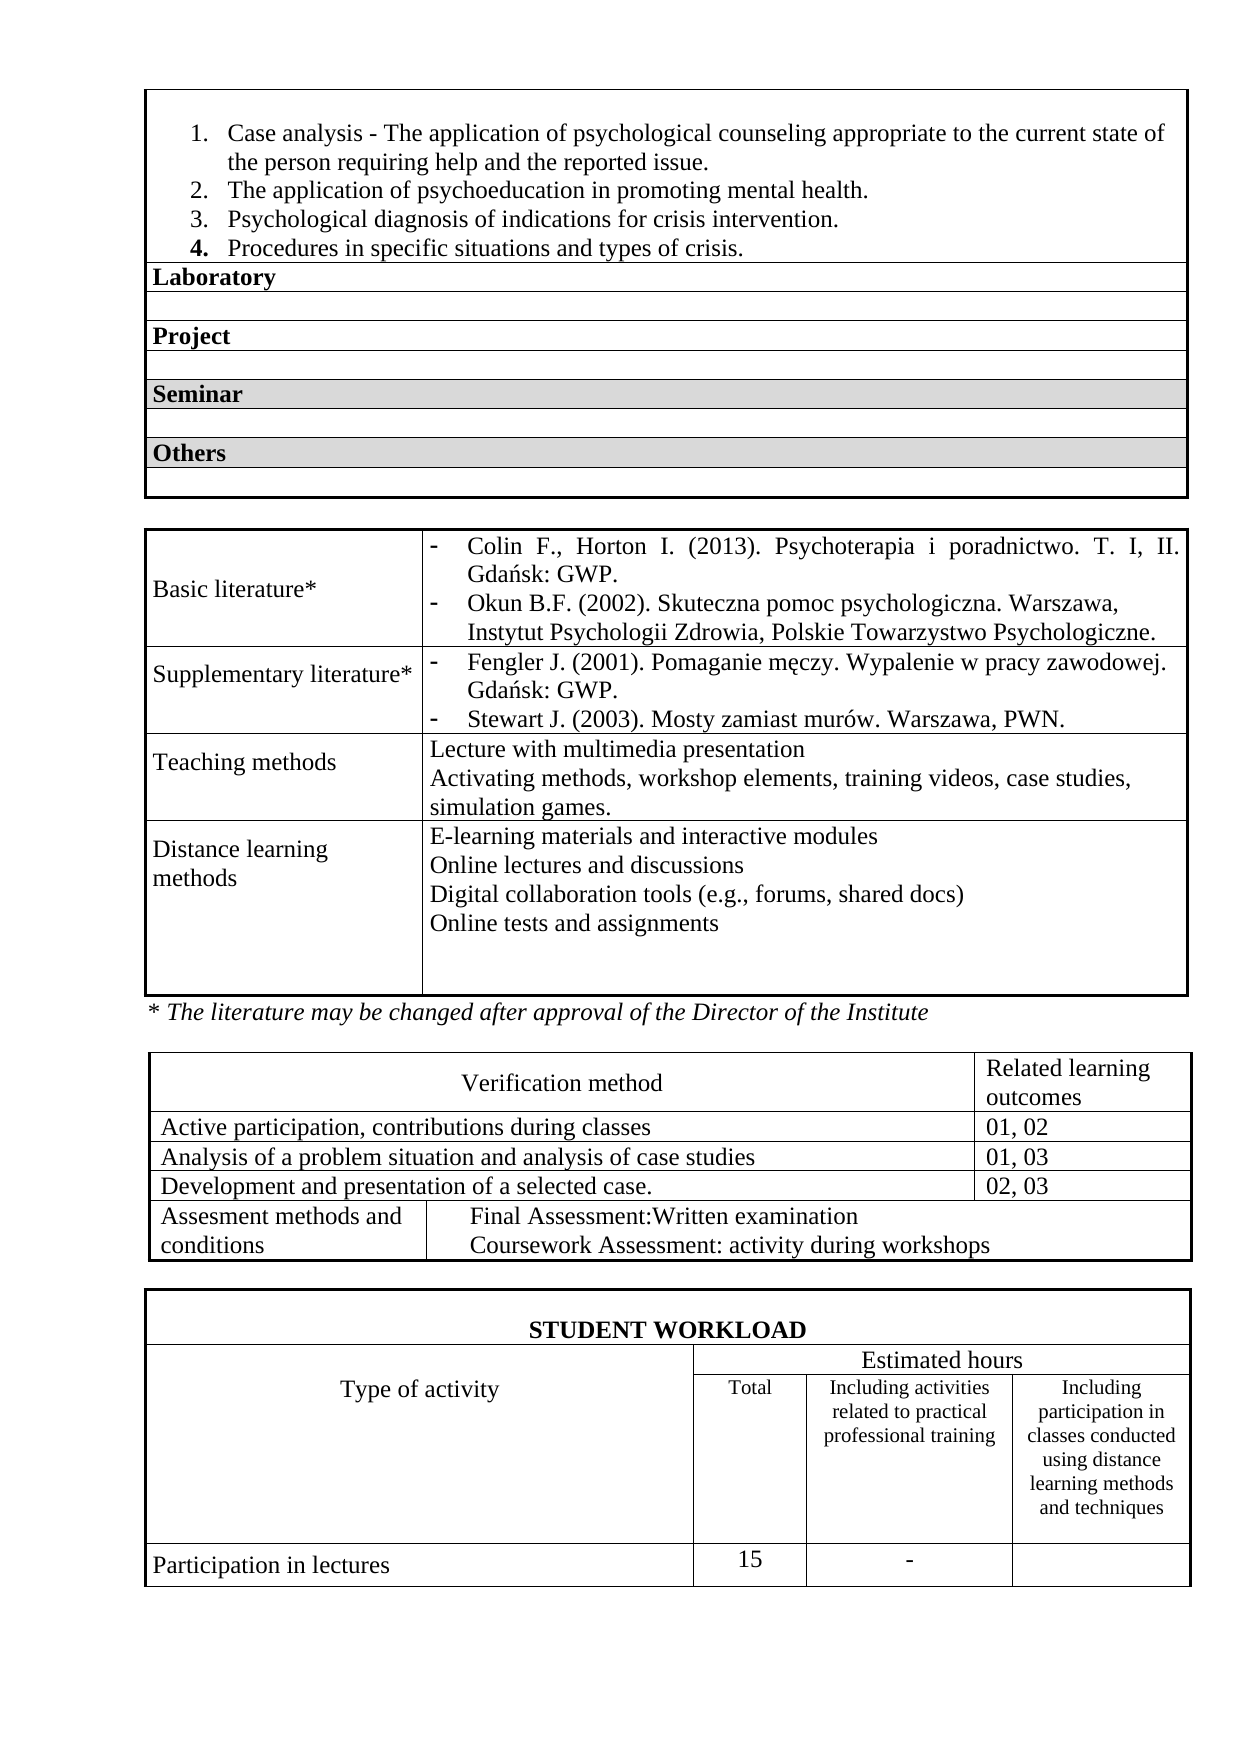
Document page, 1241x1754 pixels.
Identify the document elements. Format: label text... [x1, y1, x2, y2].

table_cell  Final Assessment:Written examination  Coursework Assessment: activity during workshops [427, 1201, 1190, 1259]
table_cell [147, 90, 1186, 262]
table_cell Including participation in classes conducted using distance learning methods and techniques [1013, 1375, 1189, 1543]
table_cell - [807, 1544, 1012, 1586]
table_cell Active participation, contributions during classes [151, 1112, 974, 1141]
table_header Verification method [151, 1053, 974, 1111]
table_cell Type of activity [147, 1345, 693, 1543]
table_cell [147, 409, 1186, 437]
table_cell E-learning materials and interactive modules Online lectures and discussions Digital collaboration tools (e.g., forums, shared docs) Online tests and assignments [423, 821, 1186, 994]
table_cell Seminar [147, 380, 1186, 408]
table_cell 15 [694, 1544, 806, 1586]
table_cell [147, 351, 1186, 379]
table_cell Laboratory [147, 263, 1186, 291]
table_cell [1013, 1544, 1189, 1586]
table_cell Participation in lectures [147, 1544, 693, 1586]
table_cell Estimated hours [694, 1345, 1189, 1374]
table_header Related learning outcomes [975, 1053, 1190, 1111]
table_cell [147, 292, 1186, 320]
table_cell 01, 03 [975, 1142, 1190, 1170]
text * The literature may be changed after approval of the Director of the Institute [148, 997, 1093, 1026]
table_cell Lecture with multimedia presentation Activating methods, workshop elements, training videos, case studies, simulation games. [423, 734, 1186, 820]
table_cell [147, 468, 1186, 496]
table_cell Supplementary literature* [147, 647, 422, 733]
table_cell 02, 03 [975, 1171, 1190, 1200]
table_header Colin F., Horton I. (2013). Psychoterapia i poradnictwo. T. I, II. Gdańsk: GWP. Okun B.F. (2002). Skuteczna pomoc psychologiczna. Warszawa, Instytut Psychologii Zdrowia, Polskie Towarzystwo Psychologiczne. [423, 531, 1186, 646]
table_cell Analysis of a problem situation and analysis of case studies [151, 1142, 974, 1170]
table_cell Distance learning methods [147, 821, 422, 994]
table_header Basic literature* [147, 531, 422, 646]
table_cell Project [147, 321, 1186, 349]
table_cell Fengler J. (2001). Pomaganie męczy. Wypalenie w pracy zawodowej. Gdańsk: GWP. Stewart J. (2003). Mosty zamiast murów. Warszawa, PWN. [423, 647, 1186, 733]
table_cell 01, 02 [975, 1112, 1190, 1141]
table_cell Assesment methods and conditions [151, 1201, 426, 1259]
table_cell Teaching methods [147, 734, 422, 820]
table_cell Including activities related to practical professional training [807, 1375, 1012, 1543]
table_cell Others [147, 438, 1186, 467]
table_cell Development and presentation of a selected case. [151, 1171, 974, 1200]
table_cell Total [694, 1375, 806, 1543]
table_header STUDENT WORKLOAD [147, 1291, 1189, 1344]
